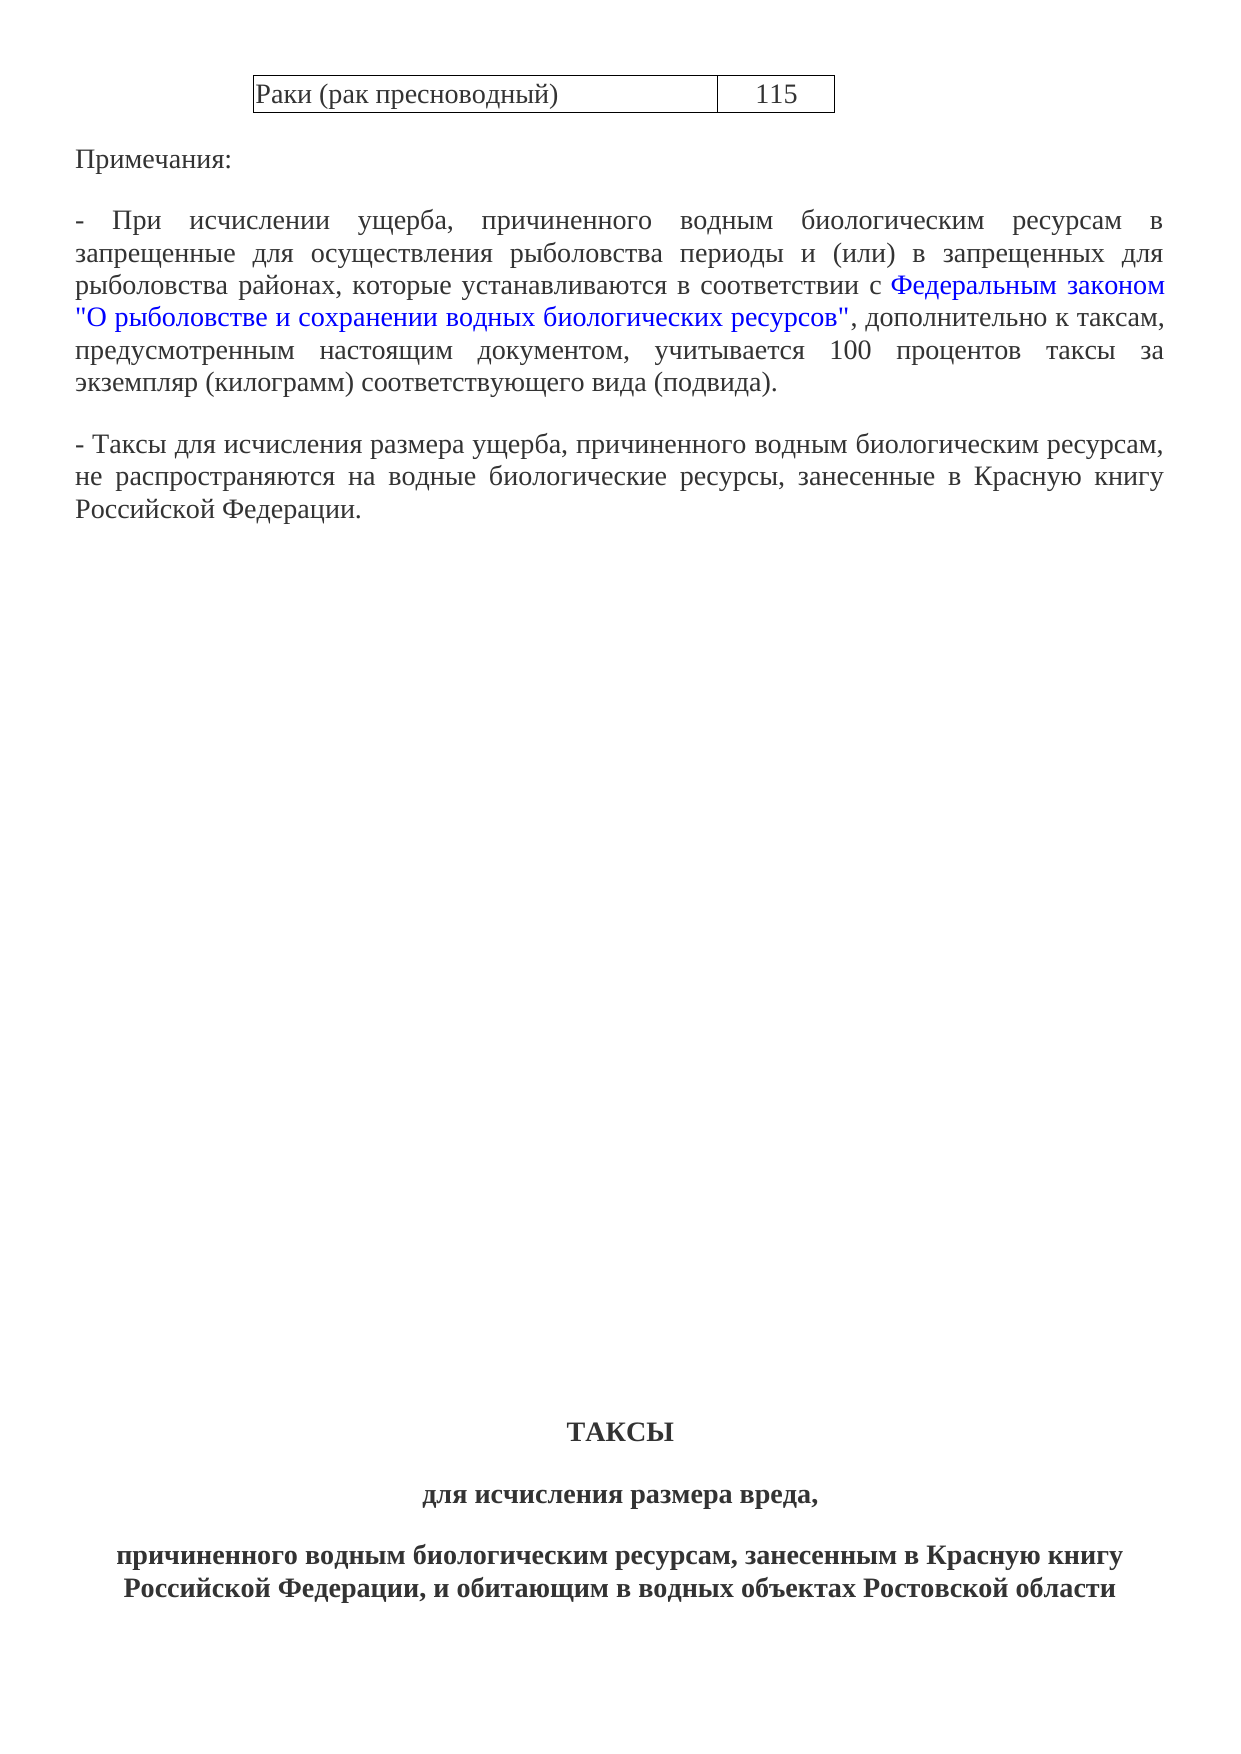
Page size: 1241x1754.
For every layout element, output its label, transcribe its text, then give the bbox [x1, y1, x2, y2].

table_cell Раки (рак пресноводный) [254, 76, 717, 112]
text - При исчислении ущерба, причиненного водным биологическим ресурсам в запрещенные для осуществления рыболовства периоды и (или) в запрещенных для рыболовства районах, которые устанавливаются в соответствии с Федеральным законом "О рыболовстве и сохранении водных биологических ресурсов", дополнительно к таксам, предусмотренным настоящим документом, учитывается 100 процентов таксы за экземпляр (килограмм) соответствующего вида (подвида). [75, 203, 1165, 398]
table_cell 115 [718, 76, 834, 112]
text причиненного водным биологическим ресурсам, занесенным в Красную книгу Российской Федерации, и обитающим в водных объектах Ростовской области [75, 1538, 1165, 1603]
text ТАКСЫ [75, 1415, 1165, 1447]
text - Таксы для исчисления размера ущерба, причиненного водным биологическим ресурсам, не распространяются на водные биологические ресурсы, занесенные в Красную книгу Российской Федерации. [75, 427, 1165, 524]
text для исчисления размера вреда, [75, 1477, 1165, 1509]
text Примечания: [75, 142, 1165, 174]
